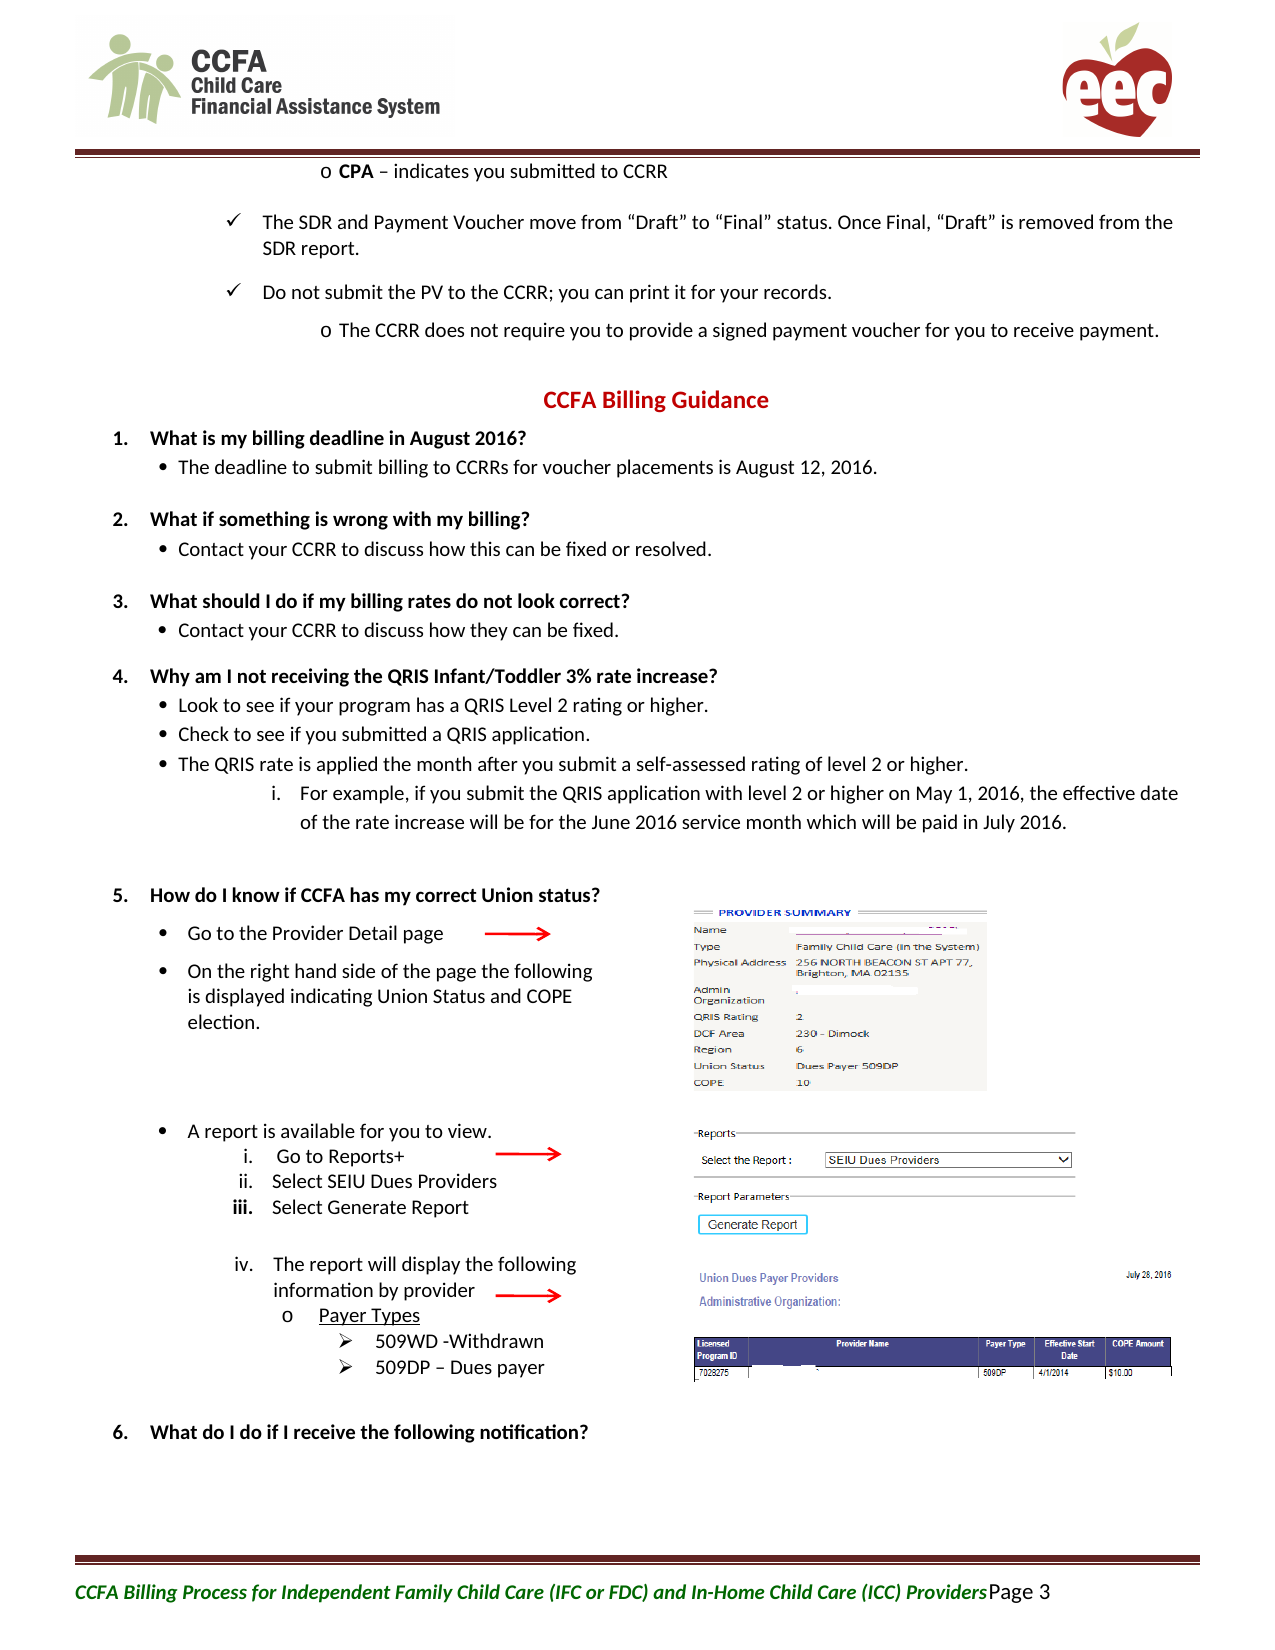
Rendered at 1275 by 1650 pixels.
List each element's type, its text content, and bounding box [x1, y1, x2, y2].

list What do I do if I receive the following notification? [112, 1419, 1200, 1445]
picture [693, 907, 988, 1093]
picture [75, 15, 456, 137]
table_header [619, 883, 1211, 1093]
list What should I do if my billing rates do not look correct? [112, 588, 1200, 614]
list Do not submit the PV to the CCRR; you can print it for your records. [225, 279, 1200, 304]
list What is my billing deadline in August 2016? [112, 425, 1200, 450]
list Contact your CCRR to discuss how this can be fixed or resolved. [159, 536, 1237, 561]
list The SDR and Payment Voucher move from “Draft” to “Final” status. Once Final, “Draft” is removed from the SDR report. [225, 209, 1200, 260]
table_cell [619, 1093, 1211, 1239]
list CPA – indicates you submitted to CCRR [319, 158, 1200, 184]
list The CCRR does not require you to provide a signed payment voucher for you to receive payment. [319, 317, 1200, 343]
text CCFA Billing Guidance [112, 384, 1200, 415]
table_cell The report will display the following information by provider Payer Types 509WD -Withdrawn 509DP – Dues payer [101, 1239, 619, 1396]
picture [693, 1117, 1076, 1239]
list The deadline to submit billing to CCRRs for voucher placements is August 12, 2016. [159, 454, 1200, 479]
table_cell [619, 1239, 1211, 1396]
list Look to see if your program has a QRIS Level 2 rating or higher. [159, 692, 1200, 718]
list What if something is wrong with my billing? [112, 507, 1200, 532]
picture [1062, 22, 1172, 137]
table_cell A report is available for you to view. Go to Reports+ Select SEIU Dues Providers Select Generate Report [101, 1093, 619, 1239]
table_header How do I know if CCFA has my correct Union status? Go to the Provider Detail page On the right hand side of the page the following is displayed indicating Union Status and COPE election. [101, 883, 619, 1093]
list Why am I not receiving the QRIS Infant/Toddler 3% rate increase? [112, 663, 1200, 689]
list The QRIS rate is applied the month after you submit a self-assessed rating of level 2 or higher. [159, 751, 1200, 776]
list Check to see if you submitted a QRIS application. [159, 722, 1200, 747]
list Contact your CCRR to discuss how they can be fixed. [159, 617, 1200, 643]
list For example, if you submit the QRIS application with level 2 or higher on May 1, 2016, the effective date of the rate increase will be for the June 2016 service month which will be paid in July 2016. [281, 780, 1200, 834]
picture [693, 1263, 1184, 1396]
